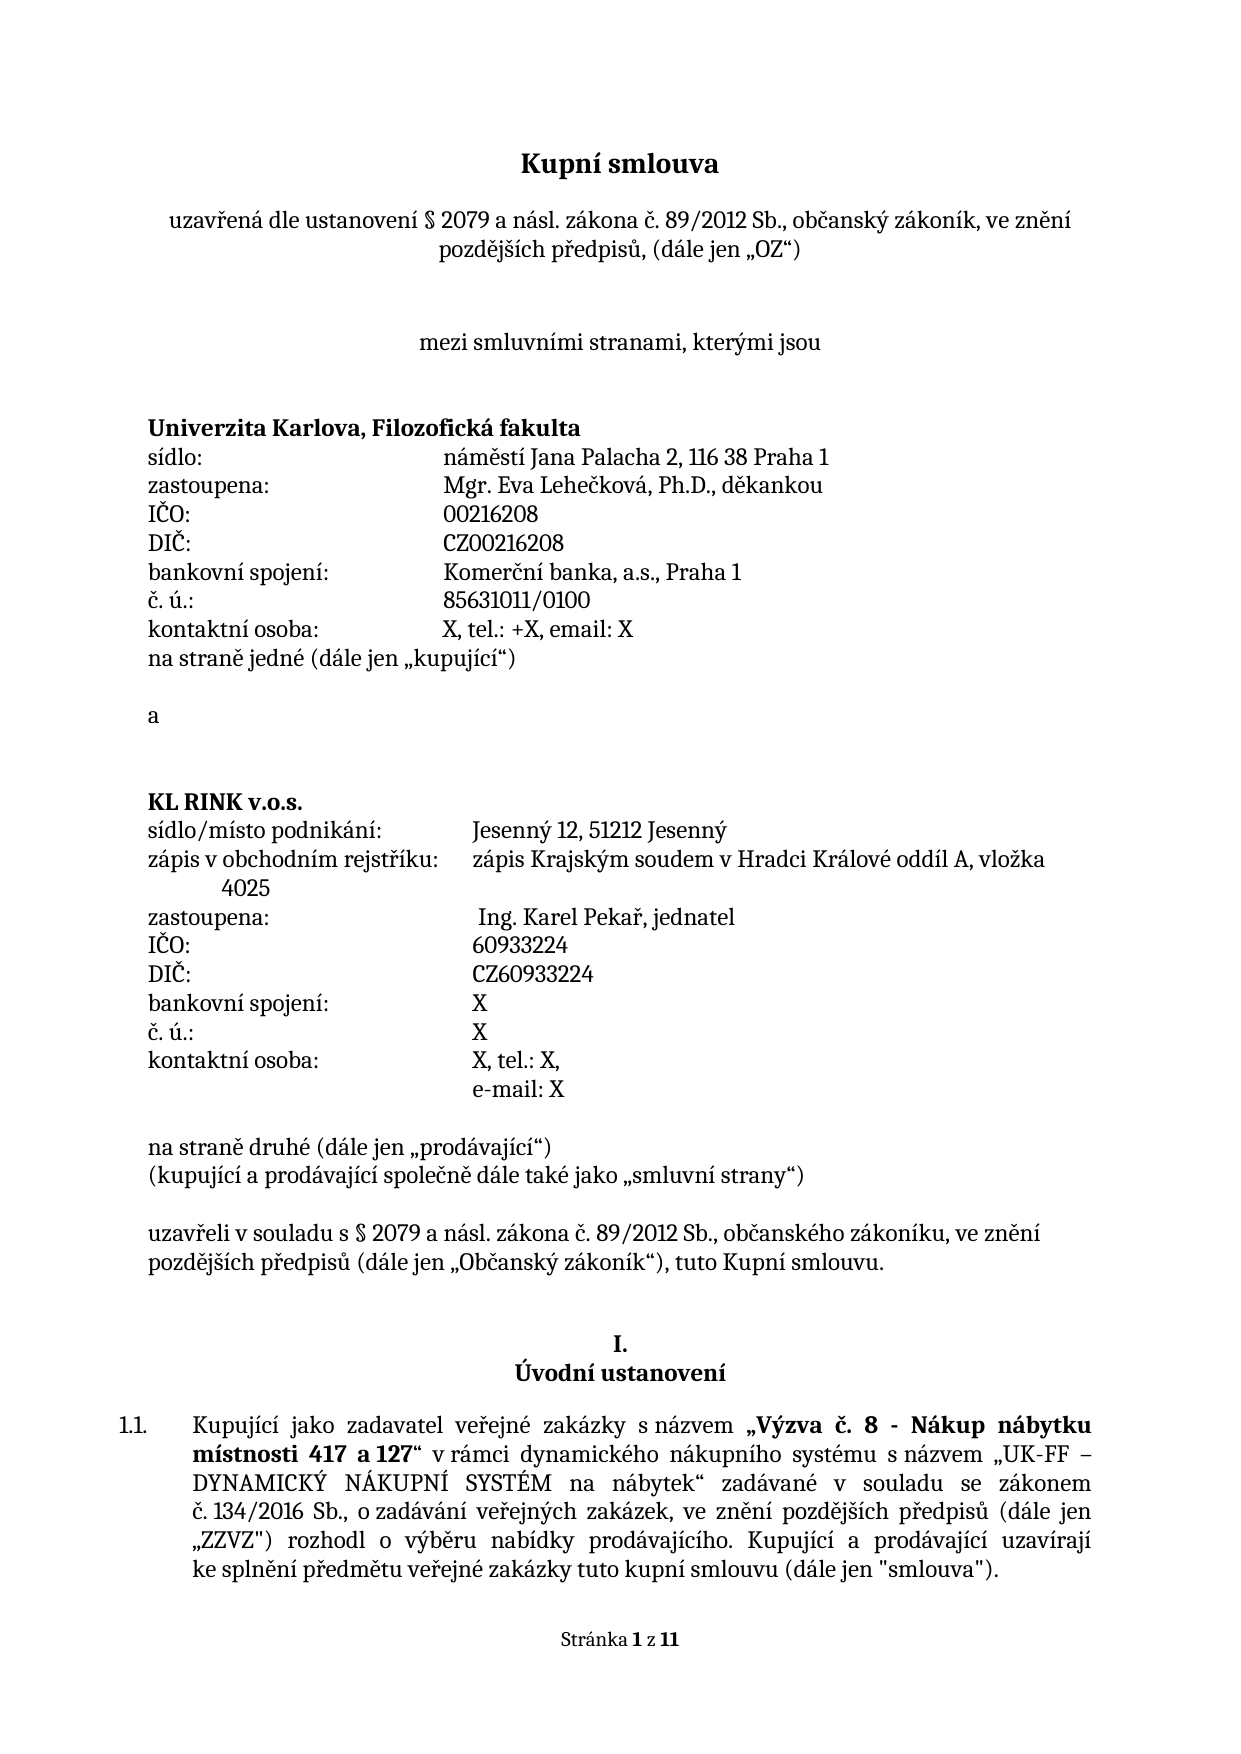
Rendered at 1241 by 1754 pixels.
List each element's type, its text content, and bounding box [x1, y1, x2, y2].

list Kupující jako zadavatel veřejné zakázky s názvem „Výzva č. 8 - Nákup nábytku místnosti 417 a 127“ v rámci dynamického nákupního systému s názvem „UK-FF – DYNAMICKÝ NÁKUPNÍ SYSTÉM na nábytek“ zadávané v souladu se zákonem č. 134/2016 Sb., o zadávání veřejných zakázek, ve znění pozdějších předpisů (dále jen „ZZVZ") rozhodl o výběru nabídky prodávajícího. Kupující a prodávající uzavírají ke splnění předmětu veřejné zakázky tuto kupní smlouvu (dále jen "smlouva"). [148, 1411, 1093, 1583]
text e-mail: X [148, 1075, 1093, 1104]
text Univerzita Karlova, Filozofická fakulta [148, 414, 1093, 442]
text I. [148, 1330, 1093, 1359]
text č. ú.: X [148, 1017, 1093, 1046]
text KL RINK v.o.s. [148, 787, 1093, 816]
text č. ú.: 85631011/0100 [148, 586, 1093, 615]
text zastoupena: Mgr. Eva Lehečková, Ph.D., děkankou [148, 471, 1093, 500]
text Kupní smlouva [148, 148, 1093, 181]
text a [148, 701, 1093, 730]
text bankovní spojení: X [148, 989, 1093, 1017]
text kontaktní osoba: X, tel.: X, [148, 1046, 1093, 1075]
text IČO: 60933224 [148, 931, 1093, 960]
text sídlo: náměstí Jana Palacha 2, 116 38 Praha 1 [148, 442, 1093, 471]
text DIČ: CZ00216208 [148, 529, 1093, 557]
text sídlo/místo podnikání: Jesenný 12, 51212 Jesenný [148, 816, 1093, 845]
text zápis v obchodním rejstříku: zápis Krajským soudem v Hradci Králové oddíl A, vložka 4025 [148, 845, 1093, 902]
text kontaktní osoba: X, tel.: +X, email: X [148, 615, 1093, 644]
text uzavřená dle ustanovení § 2079 a násl. zákona č. 89/2012 Sb., občanský zákoník, ve znění pozdějších předpisů, (dále jen „OZ“) [148, 206, 1093, 264]
text zastoupena: Ing. Karel Pekař, jednatel [148, 902, 1093, 931]
text bankovní spojení: Komerční banka, a.s., Praha 1 [148, 557, 1093, 586]
text (kupující a prodávající společně dále také jako „smluvní strany“) [148, 1161, 1093, 1190]
text DIČ: CZ60933224 [148, 960, 1093, 989]
text na straně jedné (dále jen „kupující“) [148, 644, 1093, 672]
text na straně druhé (dále jen „prodávající“) [148, 1132, 1093, 1161]
text uzavřeli v souladu s § 2079 a násl. zákona č. 89/2012 Sb., občanského zákoníku, ve znění pozdějších předpisů (dále jen „Občanský zákoník“), tuto Kupní smlouvu. [148, 1219, 1093, 1276]
subtitle mezi smluvními stranami, kterými jsou [148, 327, 1093, 356]
text IČO: 00216208 [148, 500, 1093, 529]
text Úvodní ustanovení [148, 1359, 1093, 1387]
